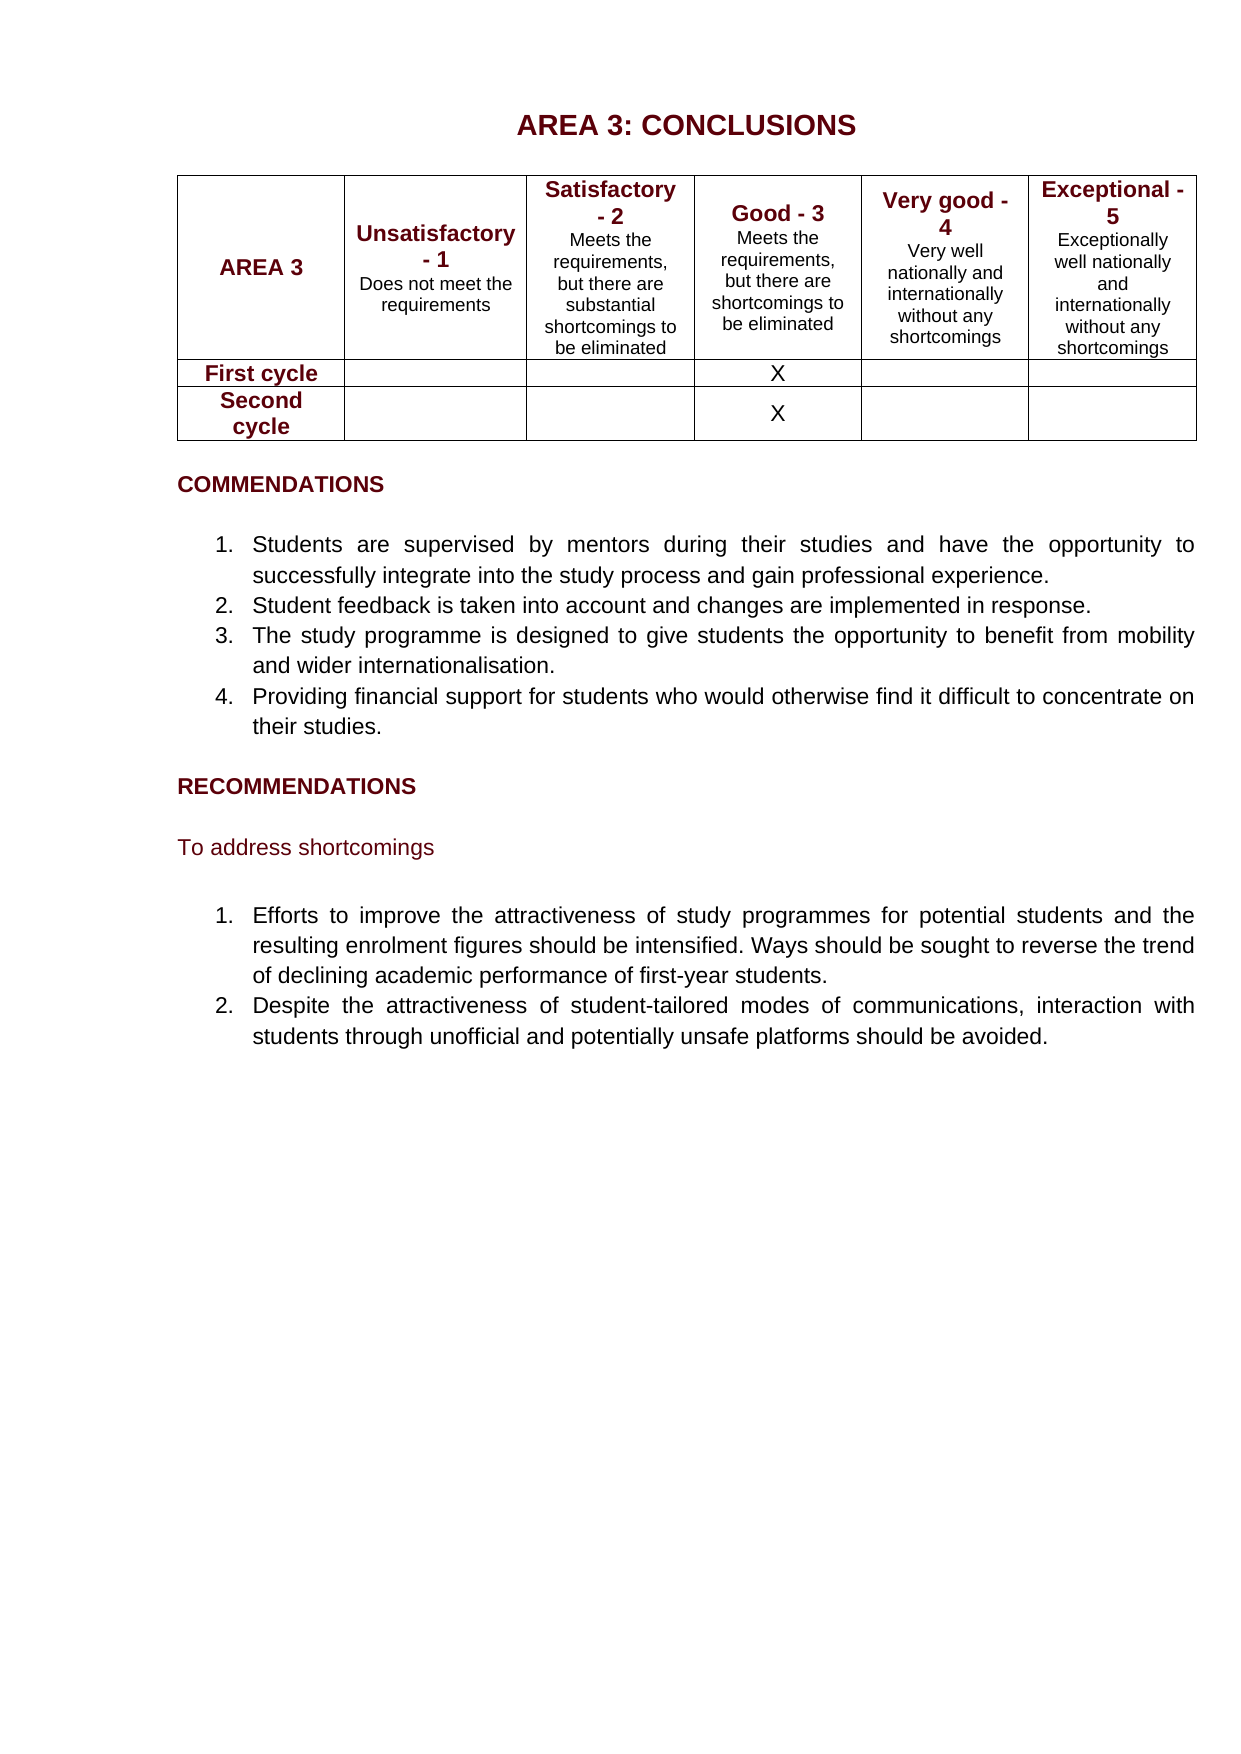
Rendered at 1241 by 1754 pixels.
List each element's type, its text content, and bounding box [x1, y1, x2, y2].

list Efforts to improve the attractiveness of study programmes for potential students and the resulting enrolment figures should be intensified. Ways should be sought to reverse the trend of declining academic performance of first-year students. [215, 902, 1196, 988]
table_header Exceptional - 5 Exceptionally well nationally and internationally without any shortcomings [1029, 176, 1196, 358]
subtitle AREA 3: CONCLUSIONS [177, 108, 1196, 142]
table_header Good - 3 Meets the requirements, but there are shortcomings to be eliminated [695, 176, 861, 358]
text To address shortcomings [177, 834, 1196, 860]
table_cell [862, 360, 1028, 386]
table_cell [1029, 360, 1196, 386]
table_header Satisfactory - 2 Meets the requirements, but there are substantial shortcomings to be eliminated [527, 176, 694, 358]
table_cell [527, 360, 694, 386]
table_cell Second cycle [178, 387, 344, 440]
list The study programme is designed to give students the opportunity to benefit from mobility and wider internationalisation. [215, 622, 1196, 679]
table_cell [527, 387, 694, 440]
table_header Very good - 4 Very well nationally and internationally without any shortcomings [862, 176, 1028, 358]
list Providing financial support for students who would otherwise find it difficult to concentrate on their studies. [215, 683, 1196, 739]
text COMMENDATIONS [177, 471, 1196, 497]
table_cell [345, 360, 526, 386]
table_cell [345, 387, 526, 440]
list Student feedback is taken into account and changes are implemented in response. [215, 592, 1196, 618]
table_header Unsatisfactory - 1 Does not meet the requirements [345, 176, 526, 358]
text RECOMMENDATIONS [177, 773, 1196, 799]
list Despite the attractiveness of student-tailored modes of communications, interaction with students through unofficial and potentially unsafe platforms should be avoided. [215, 992, 1196, 1049]
table_cell [862, 387, 1028, 440]
list Students are supervised by mentors during their studies and have the opportunity to successfully integrate into the study process and gain professional experience. [215, 531, 1196, 588]
table_cell X [695, 387, 861, 440]
table_cell First cycle [178, 360, 344, 386]
table_header AREA 3 [178, 176, 344, 358]
table_cell [1029, 387, 1196, 440]
table_cell X [695, 360, 861, 386]
